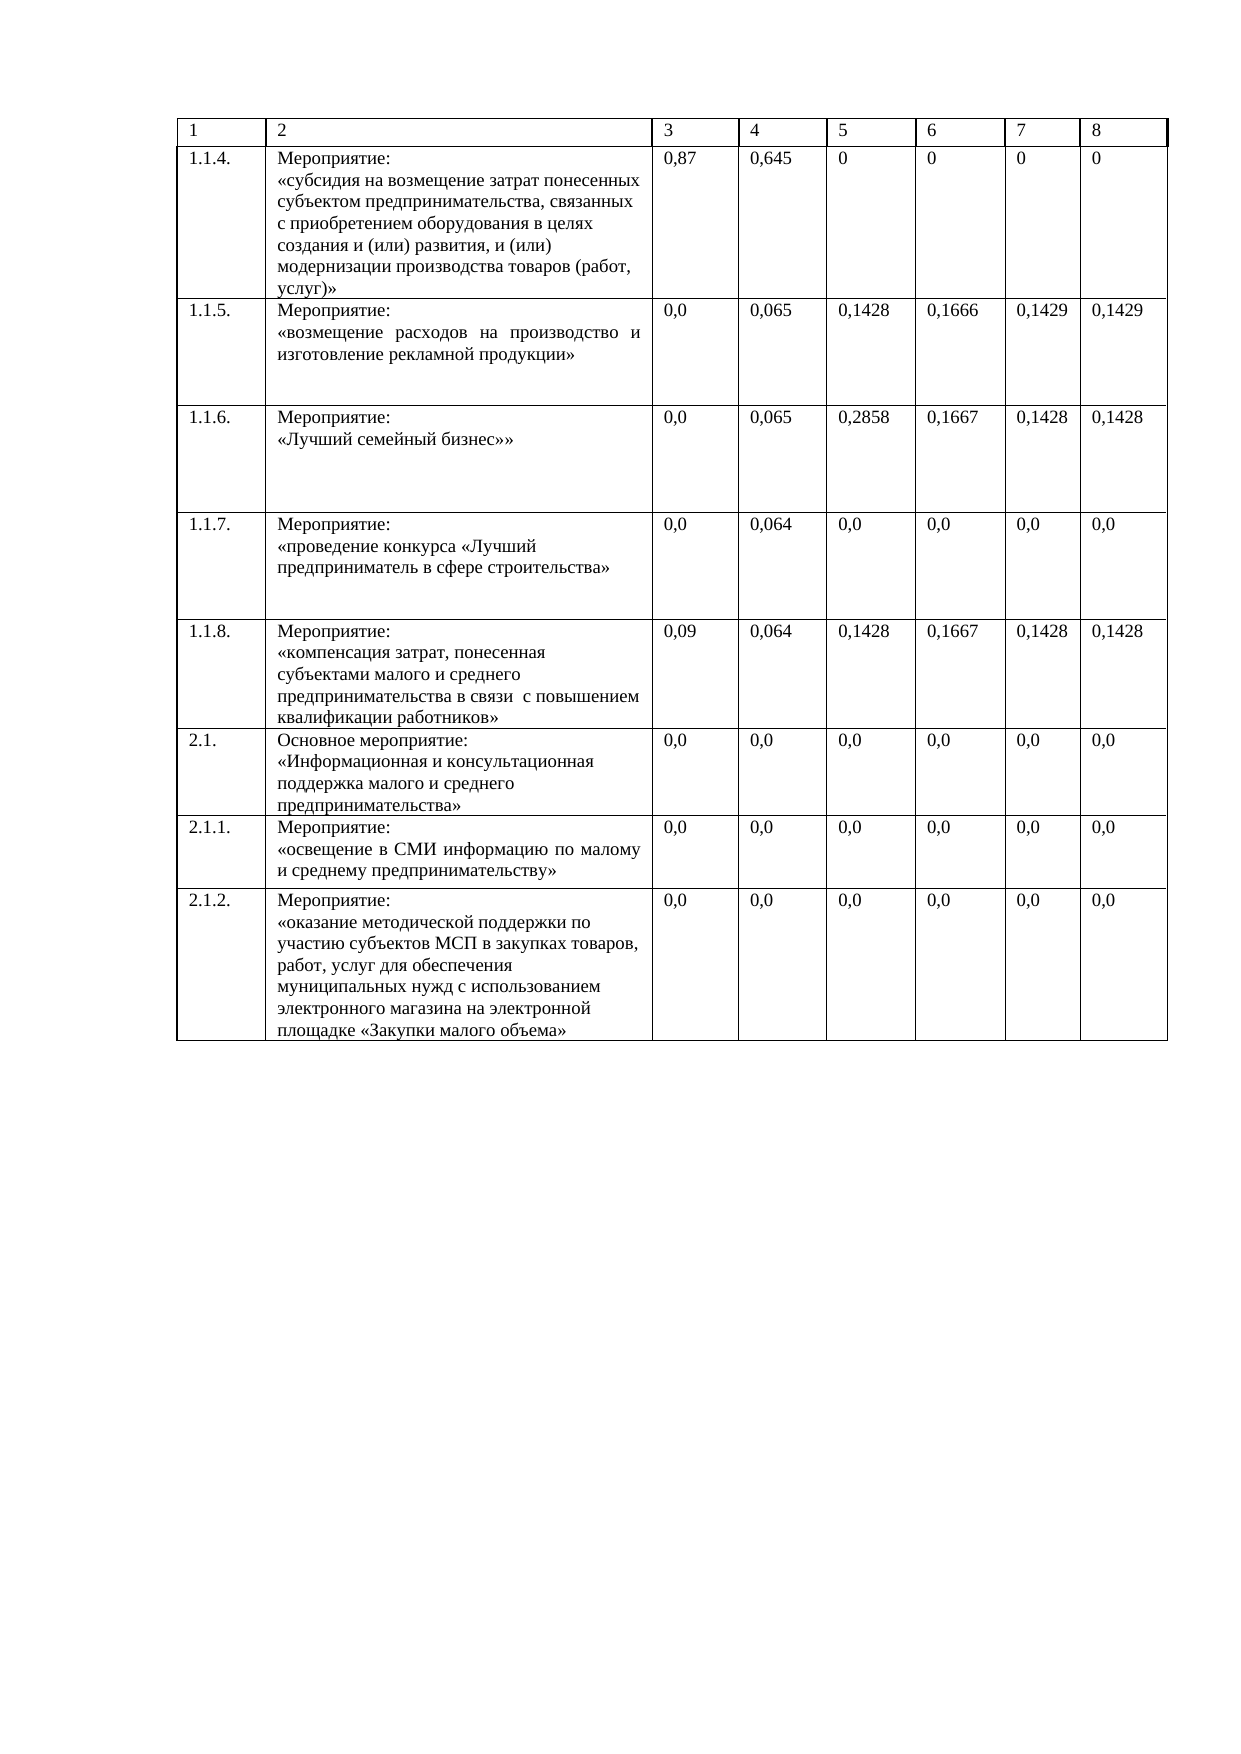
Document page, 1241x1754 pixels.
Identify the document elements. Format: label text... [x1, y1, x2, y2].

table_cell 0,0 [1081, 728, 1167, 815]
table_cell 1.1.6. [178, 406, 265, 512]
table_cell Мероприятие: «возмещение расходов на производство и изготовление рекламной продукции» [266, 299, 652, 405]
table_cell 0,1428 [1081, 619, 1167, 728]
table_cell 0,0 [1006, 513, 1080, 619]
table_cell Мероприятие: «компенсация затрат, понесенная субъектами малого и среднего предпринимательства в связи с повышением квалификации работников» [266, 620, 652, 728]
table_cell 0,1428 [827, 299, 915, 405]
table_cell 0,1667 [916, 620, 1005, 728]
table_cell 0,064 [739, 513, 826, 619]
table_cell 2.1.1. [178, 816, 265, 888]
table_cell 0,0 [1006, 889, 1080, 1040]
table_cell 0,0 [739, 889, 826, 1040]
table_cell 0 [1081, 147, 1167, 298]
table_cell 0,0 [827, 816, 915, 888]
table_cell 0,2858 [827, 406, 915, 512]
table_cell 1.1.8. [178, 620, 265, 728]
table_cell Мероприятие: «субсидия на возмещение затрат понесенных субъектом предпринимательства, связанных с приобретением оборудования в целях создания и (или) развития, и (или) модернизации производства товаров (работ, услуг)» [266, 147, 652, 298]
table_cell 0,0 [653, 889, 738, 1040]
table_cell Мероприятие: «проведение конкурса «Лучший предприниматель в сфере строительства» [266, 513, 652, 619]
table_header 6 [917, 119, 1004, 146]
table_header 5 [828, 119, 915, 146]
table_cell 0,0 [653, 406, 738, 512]
table_cell Мероприятие: «освещение в СМИ информацию по малому и среднему предпринимательству» [266, 816, 652, 888]
table_header 2 [267, 119, 651, 146]
table_cell 0,0 [653, 513, 738, 619]
table_cell 0,0 [1006, 816, 1080, 888]
table_cell Мероприятие: «оказание методической поддержки по участию субъектов МСП в закупках товаров, работ, услуг для обеспечения муниципальных нужд с использованием электронного магазина на электронной площадке «Закупки малого объема» [266, 889, 652, 1040]
table_cell 1.1.4. [178, 147, 265, 298]
table_header 4 [740, 119, 826, 146]
table_header 7 [1006, 119, 1079, 146]
table_cell 0 [827, 147, 915, 298]
table_cell 0,0 [916, 889, 1005, 1040]
table_cell 0,1667 [916, 406, 1005, 512]
table_cell 0,0 [827, 513, 915, 619]
table_cell 0,0 [653, 729, 738, 815]
table_cell 2.1.2. [178, 889, 265, 1040]
table_cell 0,0 [916, 816, 1005, 888]
table_cell 0,0 [739, 816, 826, 888]
table_cell 0,065 [739, 299, 826, 405]
table_cell 0,0 [739, 729, 826, 815]
table_cell 0,0 [827, 889, 915, 1040]
table_header 3 [653, 119, 738, 146]
table_cell 0,064 [739, 620, 826, 728]
table_cell 0,1666 [916, 299, 1005, 405]
table_cell 0 [916, 147, 1005, 298]
table_cell 0,87 [653, 147, 738, 298]
table_cell Мероприятие: «Лучший семейный бизнес»» [266, 406, 652, 512]
table_cell 0,0 [916, 513, 1005, 619]
table_cell 0,1428 [827, 620, 915, 728]
table_cell 0,1428 [1006, 620, 1080, 728]
table_cell Основное мероприятие: «Информационная и консультационная поддержка малого и среднего предпринимательства» [266, 729, 652, 815]
table_cell 0 [1006, 147, 1080, 298]
table_header 1 [178, 119, 265, 146]
table_cell 0,645 [739, 147, 826, 298]
table_cell 0,1429 [1081, 298, 1167, 405]
table_cell 1.1.5. [178, 299, 265, 405]
table_cell 0,0 [827, 729, 915, 815]
table_cell 0,09 [653, 620, 738, 728]
table_cell 0,0 [916, 729, 1005, 815]
table_cell 0,0 [653, 299, 738, 405]
table_cell 0,1428 [1081, 405, 1167, 512]
table_cell 2.1. [178, 729, 265, 815]
table_cell 0,0 [1081, 815, 1167, 888]
table_cell 0,0 [653, 816, 738, 888]
table_cell 0,1428 [1006, 406, 1080, 512]
table_cell 0,0 [1081, 512, 1167, 619]
table_cell 1.1.7. [178, 513, 265, 619]
table_header 8 [1081, 119, 1166, 146]
table_cell 0,0 [1081, 888, 1167, 1040]
table_cell 0,1429 [1006, 299, 1080, 405]
table_cell 0,0 [1006, 729, 1080, 815]
table_cell 0,065 [739, 406, 826, 512]
